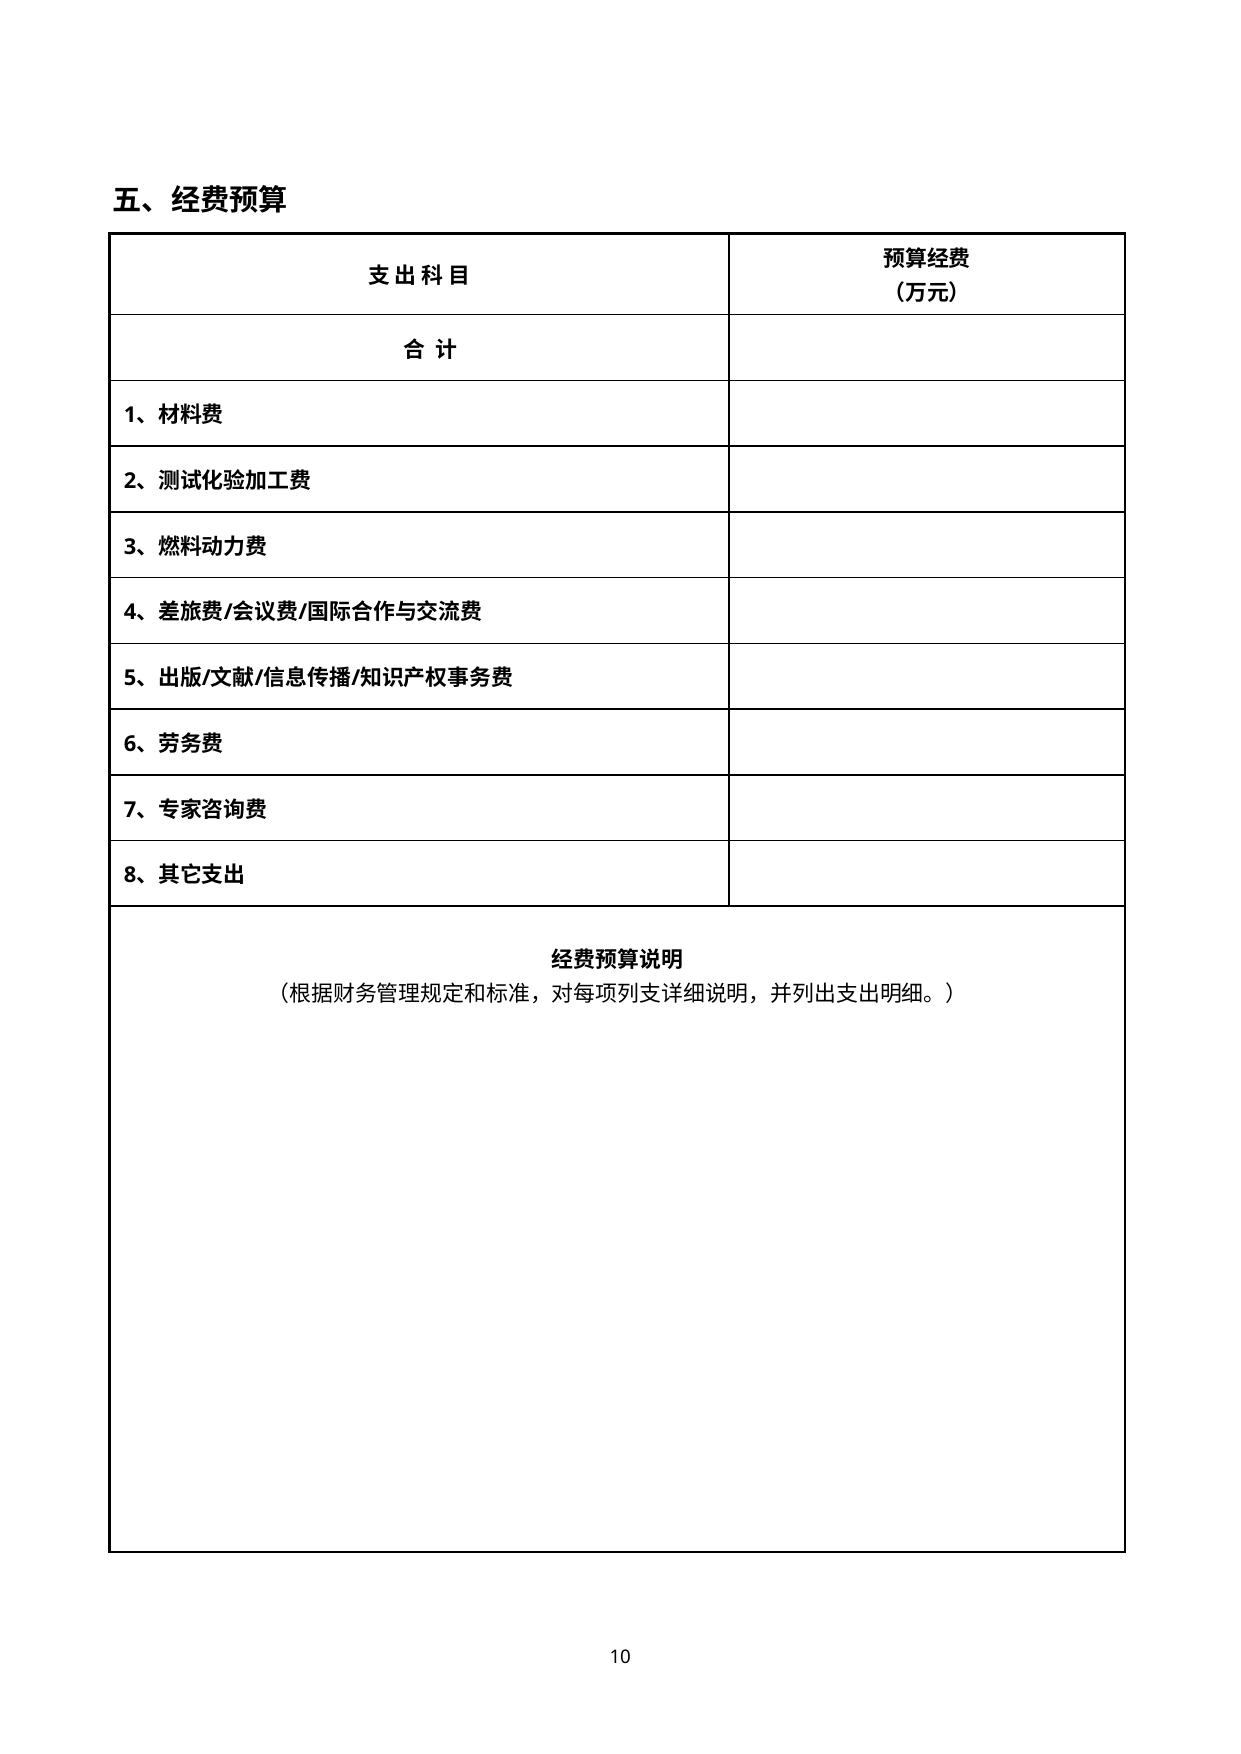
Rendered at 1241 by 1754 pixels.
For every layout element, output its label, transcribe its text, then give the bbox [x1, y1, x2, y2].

table_cell 5、出版/文献/信息传播/知识产权事务费 [111, 644, 728, 708]
table_cell 3、燃料动力费 [111, 513, 728, 577]
text 五、经费预算 [112, 164, 1128, 232]
table_cell 6、劳务费 [111, 710, 728, 774]
table_cell 2、测试化验加工费 [111, 447, 728, 511]
table_cell [730, 710, 1124, 774]
table_cell [730, 315, 1124, 379]
table_cell [730, 513, 1124, 577]
table_cell [730, 447, 1124, 511]
table_cell 8、其它支出 [111, 841, 728, 905]
table_cell [730, 644, 1124, 708]
table_cell [730, 381, 1124, 445]
table_header 支 出 科 目 [111, 235, 728, 314]
table_cell 7、专家咨询费 [111, 776, 728, 839]
table_cell 4、差旅费/会议费/国际合作与交流费 [111, 578, 728, 642]
table_cell 1、材料费 [111, 381, 728, 445]
table_cell 经费预算说明 （根据财务管理规定和标准，对每项列支详细说明，并列出支出明细。） [111, 907, 1124, 1551]
table_cell 合 计 [111, 315, 728, 379]
table_header 预算经费 （万元） [730, 235, 1124, 314]
table_cell [730, 776, 1124, 839]
table_cell [730, 578, 1124, 642]
table_cell [730, 841, 1124, 905]
